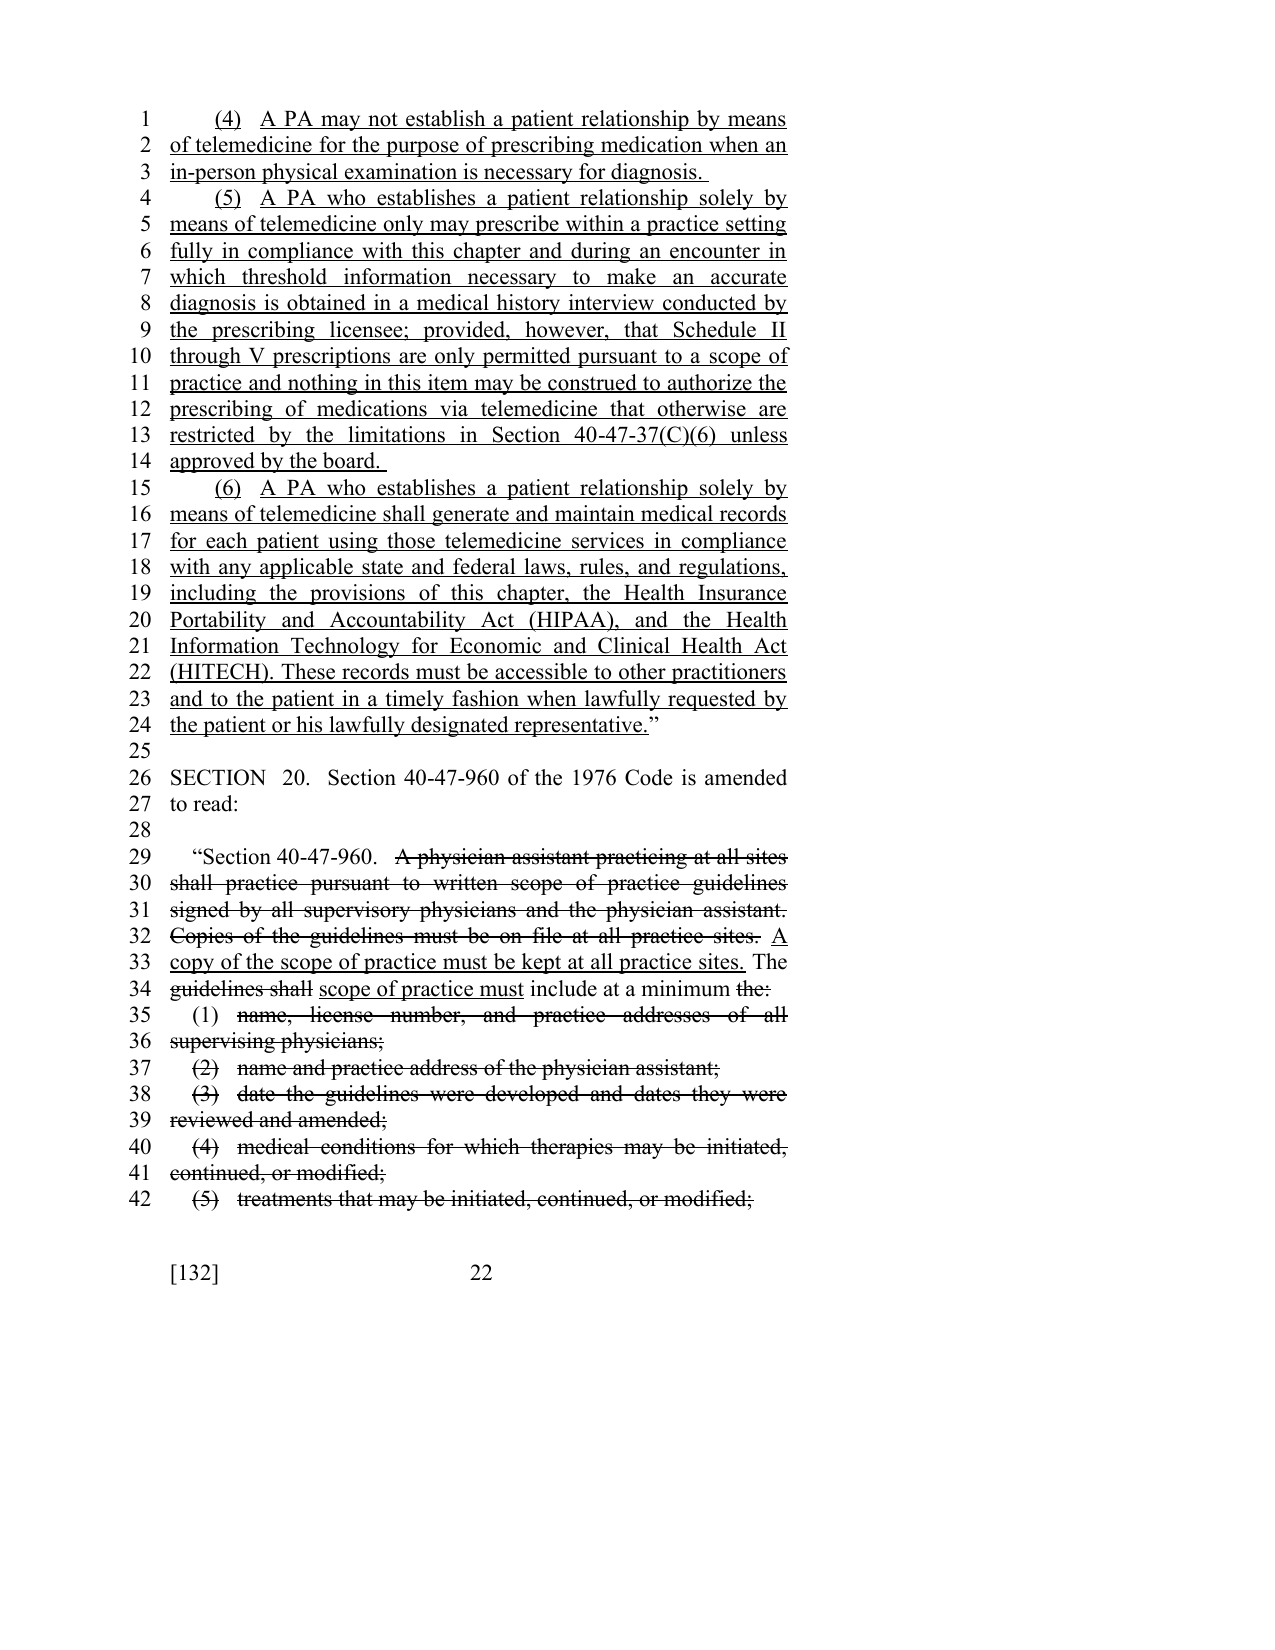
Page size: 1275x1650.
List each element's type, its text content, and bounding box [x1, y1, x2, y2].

text (4) A PA may not establish a patient relationship by means of telemedicine for the purpose of prescribing medication when an in-person physical examination is necessary for diagnosis. [169, 155, 787, 184]
text “Section 40-47-960. A physician assistant practicing at all sites shall practice pursuant to written scope of practice guidelines signed by all supervisory physicians and the physician assistant. Copies of the guidelines must be on file at all practice sites. A copy of the scope of practice must be kept at all practice sites. The guidelines shall scope of practice must include at a minimum the: [169, 911, 787, 1001]
text (5) treatments that may be initiated, continued, or modified; [169, 1186, 787, 1212]
text (4) A PA may not establish a patient relationship by means of telemedicine for the purpose of prescribing medication when an in-person physical examination is necessary for diagnosis. [169, 105, 787, 154]
text (3) date the guidelines were developed and dates they were reviewed and amended; [169, 1080, 787, 1133]
text “Section 40-47-960. A physician assistant practicing at all sites shall practice pursuant to written scope of practice guidelines signed by all supervisory physicians and the physician assistant. Copies of the guidelines must be on file at all practice sites. A copy of the scope of practice must be kept at all practice sites. The guidelines shall scope of practice must include at a minimum the: [169, 843, 787, 884]
text SECTION 20. Section 40-47-960 of the 1976 Code is amended to read: [169, 764, 787, 817]
text (2) name and practice address of the physician assistant; [169, 1054, 787, 1080]
text (1) name, license number, and practice addresses of all supervising physicians; [169, 1001, 787, 1054]
text (4) medical conditions for which therapies may be initiated, continued, or modified; [169, 1133, 787, 1186]
